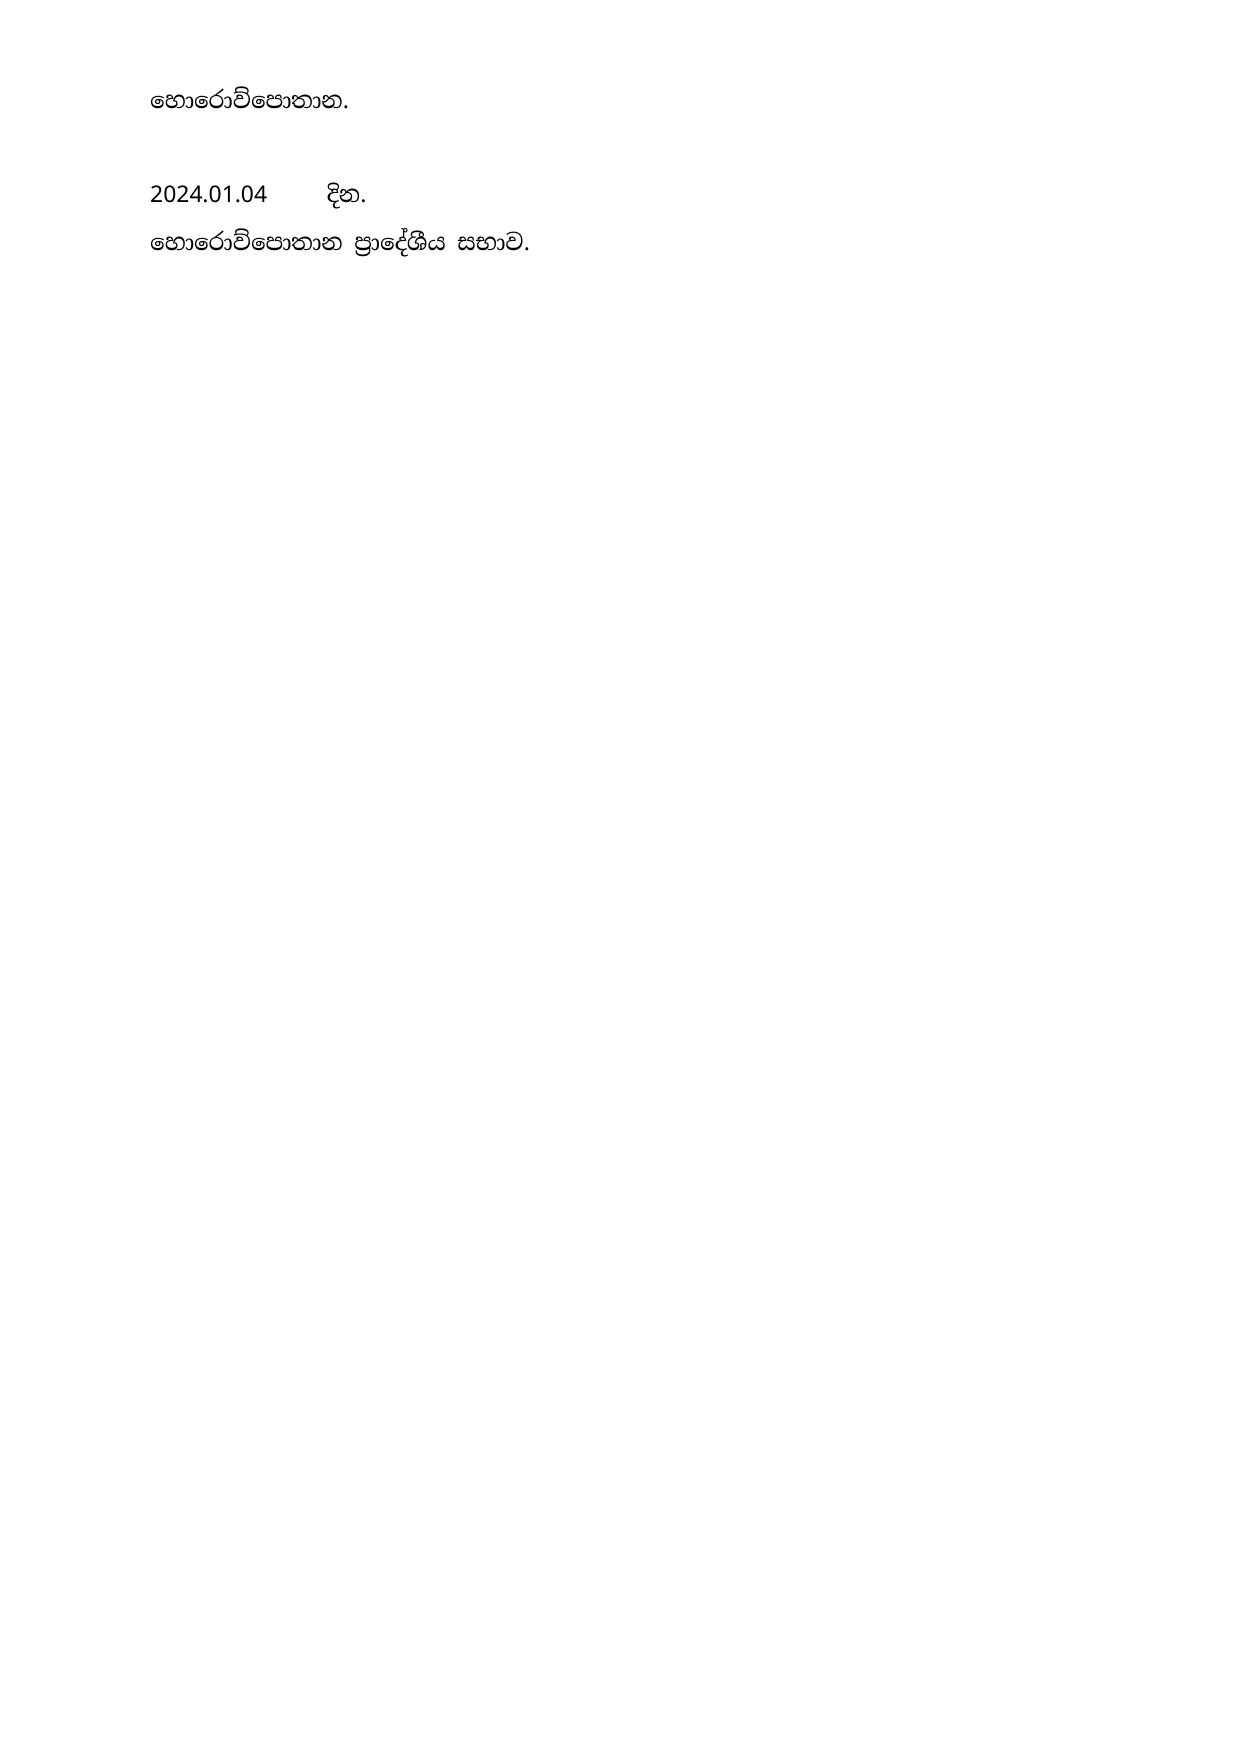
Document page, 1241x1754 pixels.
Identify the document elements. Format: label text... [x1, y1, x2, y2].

text 2024.01.04 දින. [150, 178, 955, 210]
text හොරොව්පොතාන ප්‍රාදේශීය සභාව. [150, 225, 955, 257]
text හොරොව්පොතාන. [150, 84, 955, 116]
